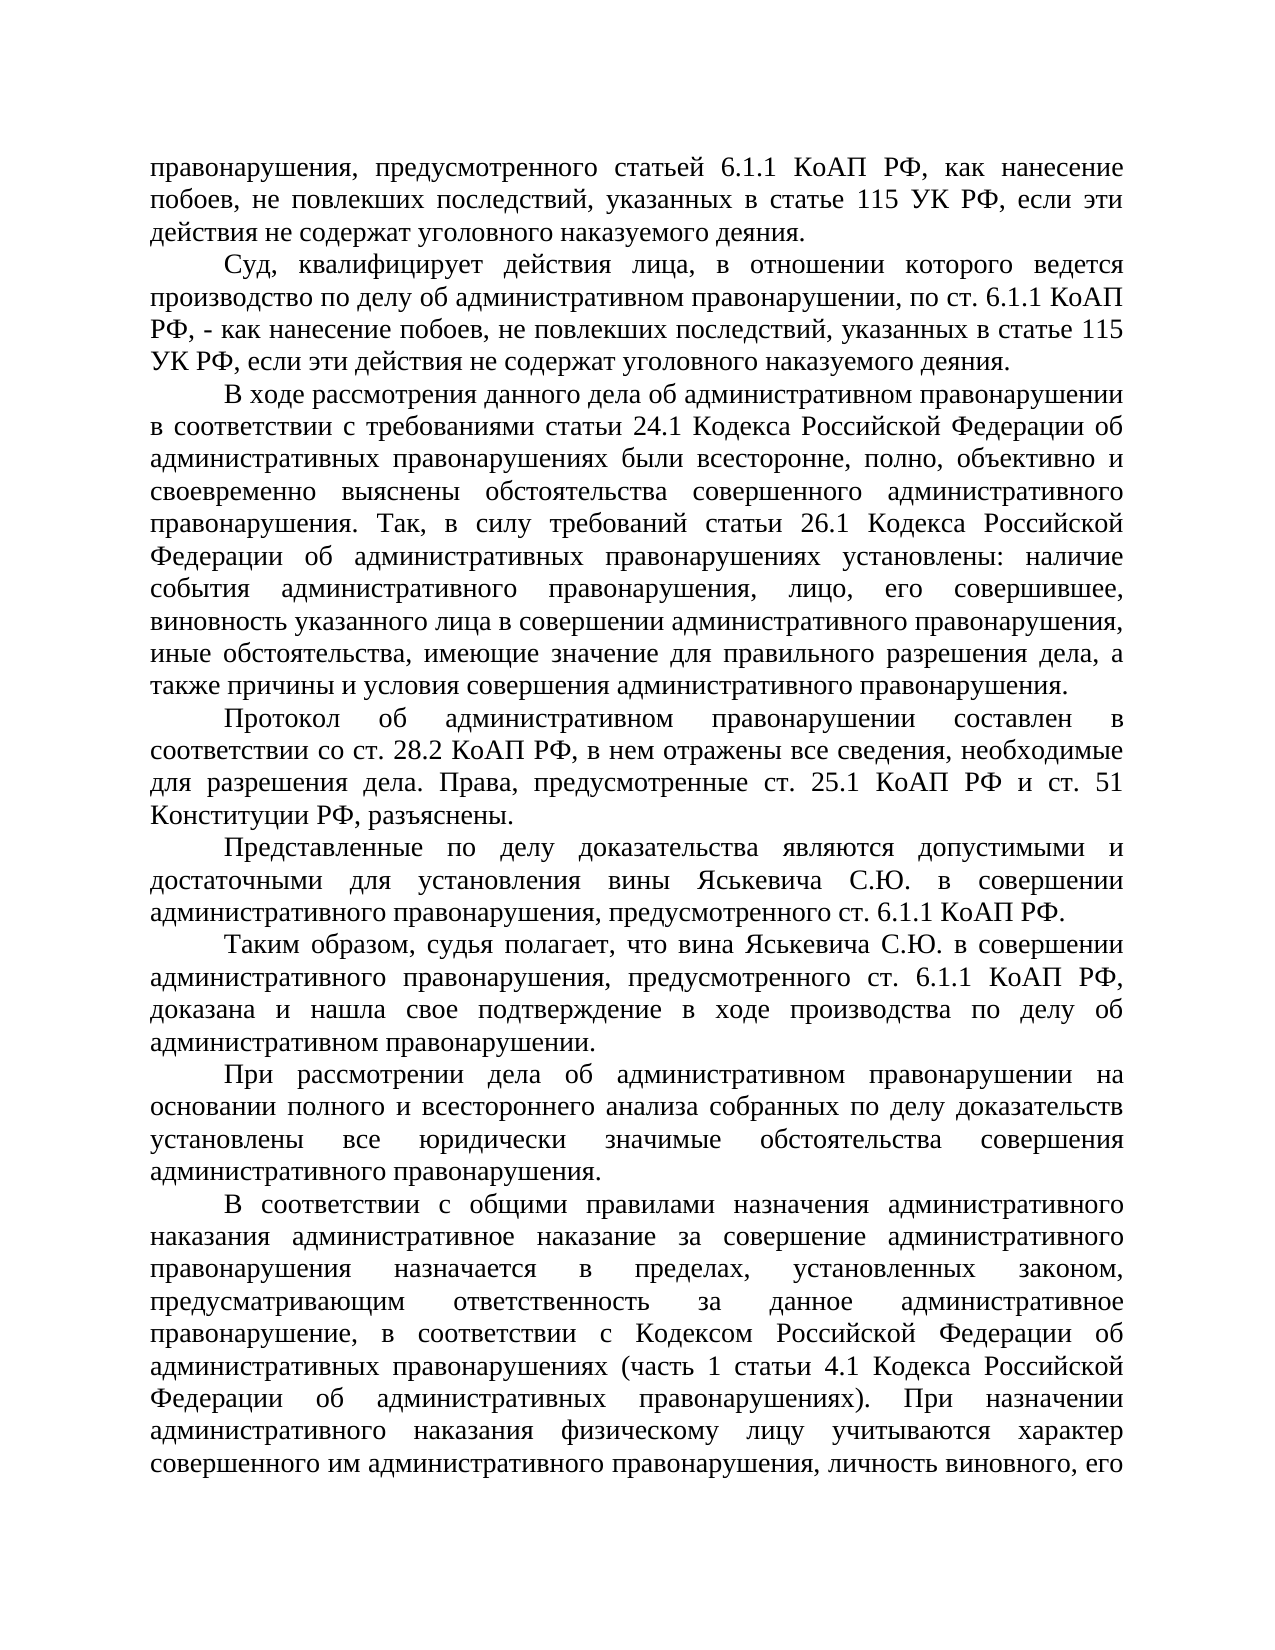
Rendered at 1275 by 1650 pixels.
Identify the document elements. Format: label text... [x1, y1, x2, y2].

text При рассмотрении дела об административном правонарушении на основании полного и всестороннего анализа собранных по делу доказательств установлены все юридически значимые обстоятельства совершения административного правонарушения. [150, 1057, 1125, 1187]
text Таким образом, судья полагает, что вина Яськевича С.Ю. в совершении административного правонарушения, предусмотренного ст. 6.1.1 КоАП РФ, доказана и нашла свое подтверждение в ходе производства по делу об административном правонарушении. [150, 927, 1125, 1057]
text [150, 1187, 1125, 1478]
text Представленные по делу доказательства являются допустимыми и достаточными для установления вины Яськевича С.Ю. в совершении административного правонарушения, предусмотренного ст. 6.1.1 КоАП РФ. [150, 830, 1125, 927]
text В ходе рассмотрения данного дела об административном правонарушении в соответствии с требованиями статьи 24.1 Кодекса Российской Федерации об административных правонарушениях были всесторонне, полно, объективно и своевременно выяснены обстоятельства совершенного административного правонарушения. Так, в силу требований статьи 26.1 Кодекса Российской Федерации об административных правонарушениях установлены: наличие события административного правонарушения, лицо, его совершившее, виновность указанного лица в совершении административного правонарушения, иные обстоятельства, имеющие значение для правильного разрешения дела, а также причины и условия совершения административного правонарушения. [150, 377, 1125, 701]
text Протокол об административном правонарушении составлен в соответствии со ст. 28.2 КоАП РФ, в нем отражены все сведения, необходимые для разрешения дела. Права, предусмотренные ст. 25.1 КоАП РФ и ст. 51 Конституции РФ, разъяснены. [150, 701, 1125, 830]
text Суд, квалифицирует действия лица, в отношении которого ведется производство по делу об административном правонарушении, по ст. 6.1.1 КоАП РФ, - как нанесение побоев, не повлекших последствий, указанных в статье 115 УК РФ, если эти действия не содержат уголовного наказуемого деяния. [150, 247, 1125, 377]
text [150, 150, 1125, 247]
